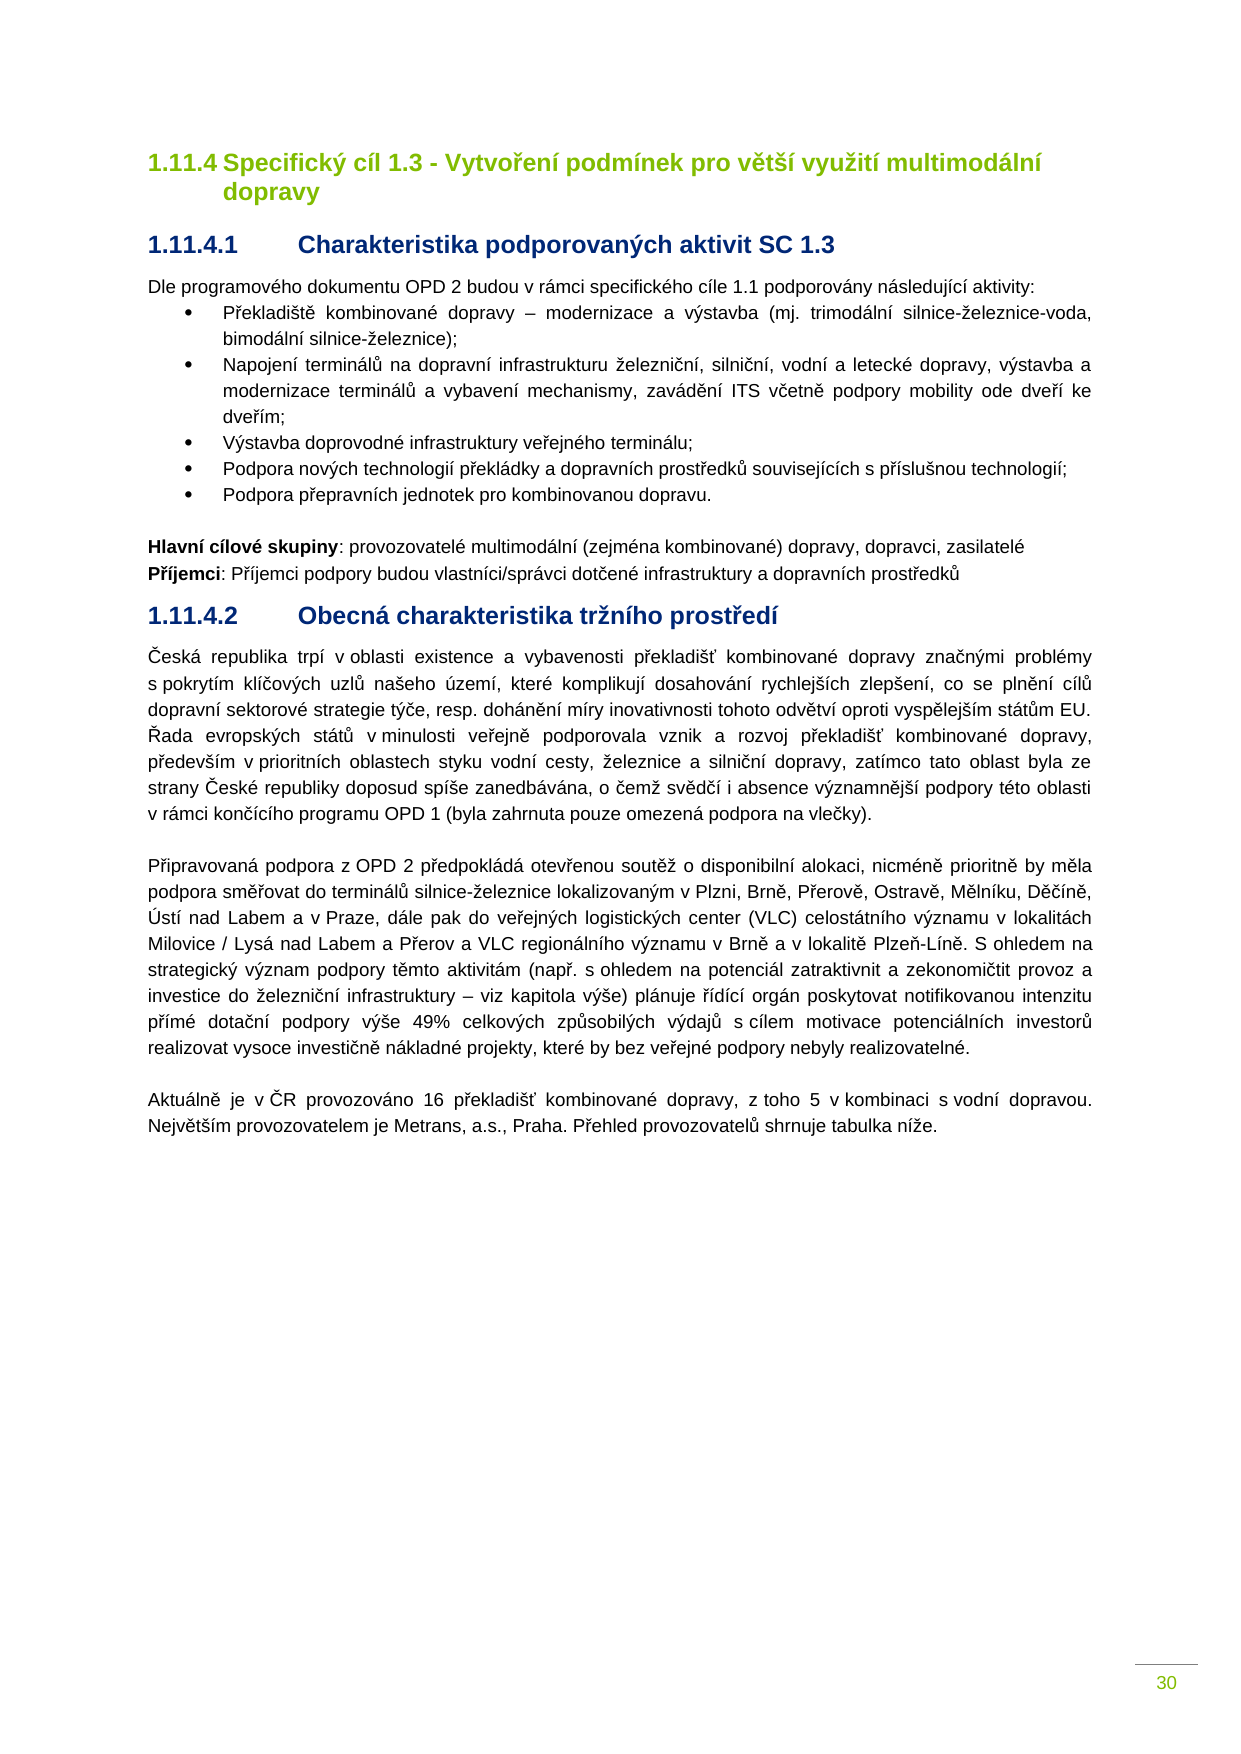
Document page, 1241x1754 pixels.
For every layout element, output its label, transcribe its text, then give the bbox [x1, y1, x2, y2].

list Podpora přepravních jednotek pro kombinovanou dopravu. [185, 480, 1092, 506]
text Česká republika trpí v oblasti existence a vybavenosti překladišť kombinované dopravy značnými problémy s pokrytím klíčových uzlů našeho území, které komplikují dosahování rychlejších zlepšení, co se plnění cílů dopravní sektorové strategie týče, resp. dohánění míry inovativnosti tohoto odvětví oproti vyspělejším státům EU. Řada evropských států v minulosti veřejně podporovala vznik a rozvoj překladišť kombinované dopravy, především v prioritních oblastech styku vodní cesty, železnice a silniční dopravy, zatímco tato oblast byla ze strany České republiky doposud spíše zanedbávána, o čemž svědčí i absence významnější podpory této oblasti v rámci končícího programu OPD 1 (byla zahrnuta pouze omezená podpora na vlečky). [148, 642, 1092, 824]
subtitle Obecná charakteristika tržního prostředí [148, 601, 1092, 629]
list Podpora nových technologií překládky a dopravních prostředků souvisejících s příslušnou technologií; [185, 454, 1092, 480]
text Příjemci: Příjemci podpory budou vlastníci/správci dotčené infrastruktury a dopravních prostředků [148, 558, 1092, 584]
subtitle Specifický cíl 1.3 - Vytvoření podmínek pro větší využití multimodální dopravy [148, 148, 1092, 205]
list Výstavba doprovodné infrastruktury veřejného terminálu; [185, 428, 1092, 454]
text Hlavní cílové skupiny: provozovatelé multimodální (zejména kombinované) dopravy, dopravci, zasilatelé [148, 532, 1092, 558]
subtitle Charakteristika podporovaných aktivit SC 1.3 [148, 230, 1092, 259]
text Aktuálně je v ČR provozováno 16 překladišť kombinované dopravy, z toho 5 v kombinaci s vodní dopravou. Největším provozovatelem je Metrans, a.s., Praha. Přehled provozovatelů shrnuje tabulka níže. [148, 1084, 1092, 1137]
list Překladiště kombinované dopravy – modernizace a výstavba (mj. trimodální silnice-železnice-voda, bimodální silnice-železnice); [185, 297, 1092, 349]
text Připravovaná podpora z OPD 2 předpokládá otevřenou soutěž o disponibilní alokaci, nicméně prioritně by měla podpora směřovat do terminálů silnice-železnice lokalizovaným v Plzni, Brně, Přerově, Ostravě, Mělníku, Děčíně, Ústí nad Labem a v Praze, dále pak do veřejných logistických center (VLC) celostátního významu v lokalitách Milovice / Lysá nad Labem a Přerov a VLC regionálního významu v Brně a v lokalitě Plzeň-Líně. S ohledem na strategický význam podpory těmto aktivitám (např. s ohledem na potenciál zatraktivnit a zekonomičtit provoz a investice do železniční infrastruktury – viz kapitola výše) plánuje řídící orgán poskytovat notifikovanou intenzitu přímé dotační podpory výše 49% celkových způsobilých výdajů s cílem motivace potenciálních investorů realizovat vysoce investičně nákladné projekty, které by bez veřejné podpory nebyly realizovatelné. [148, 850, 1092, 1058]
list Napojení terminálů na dopravní infrastrukturu železniční, silniční, vodní a letecké dopravy, výstavba a modernizace terminálů a vybavení mechanismy, zavádění ITS včetně podpory mobility ode dveří ke dveřím; [185, 349, 1092, 428]
text Dle programového dokumentu OPD 2 budou v rámci specifického cíle 1.1 podporovány následující aktivity: [148, 271, 1092, 297]
